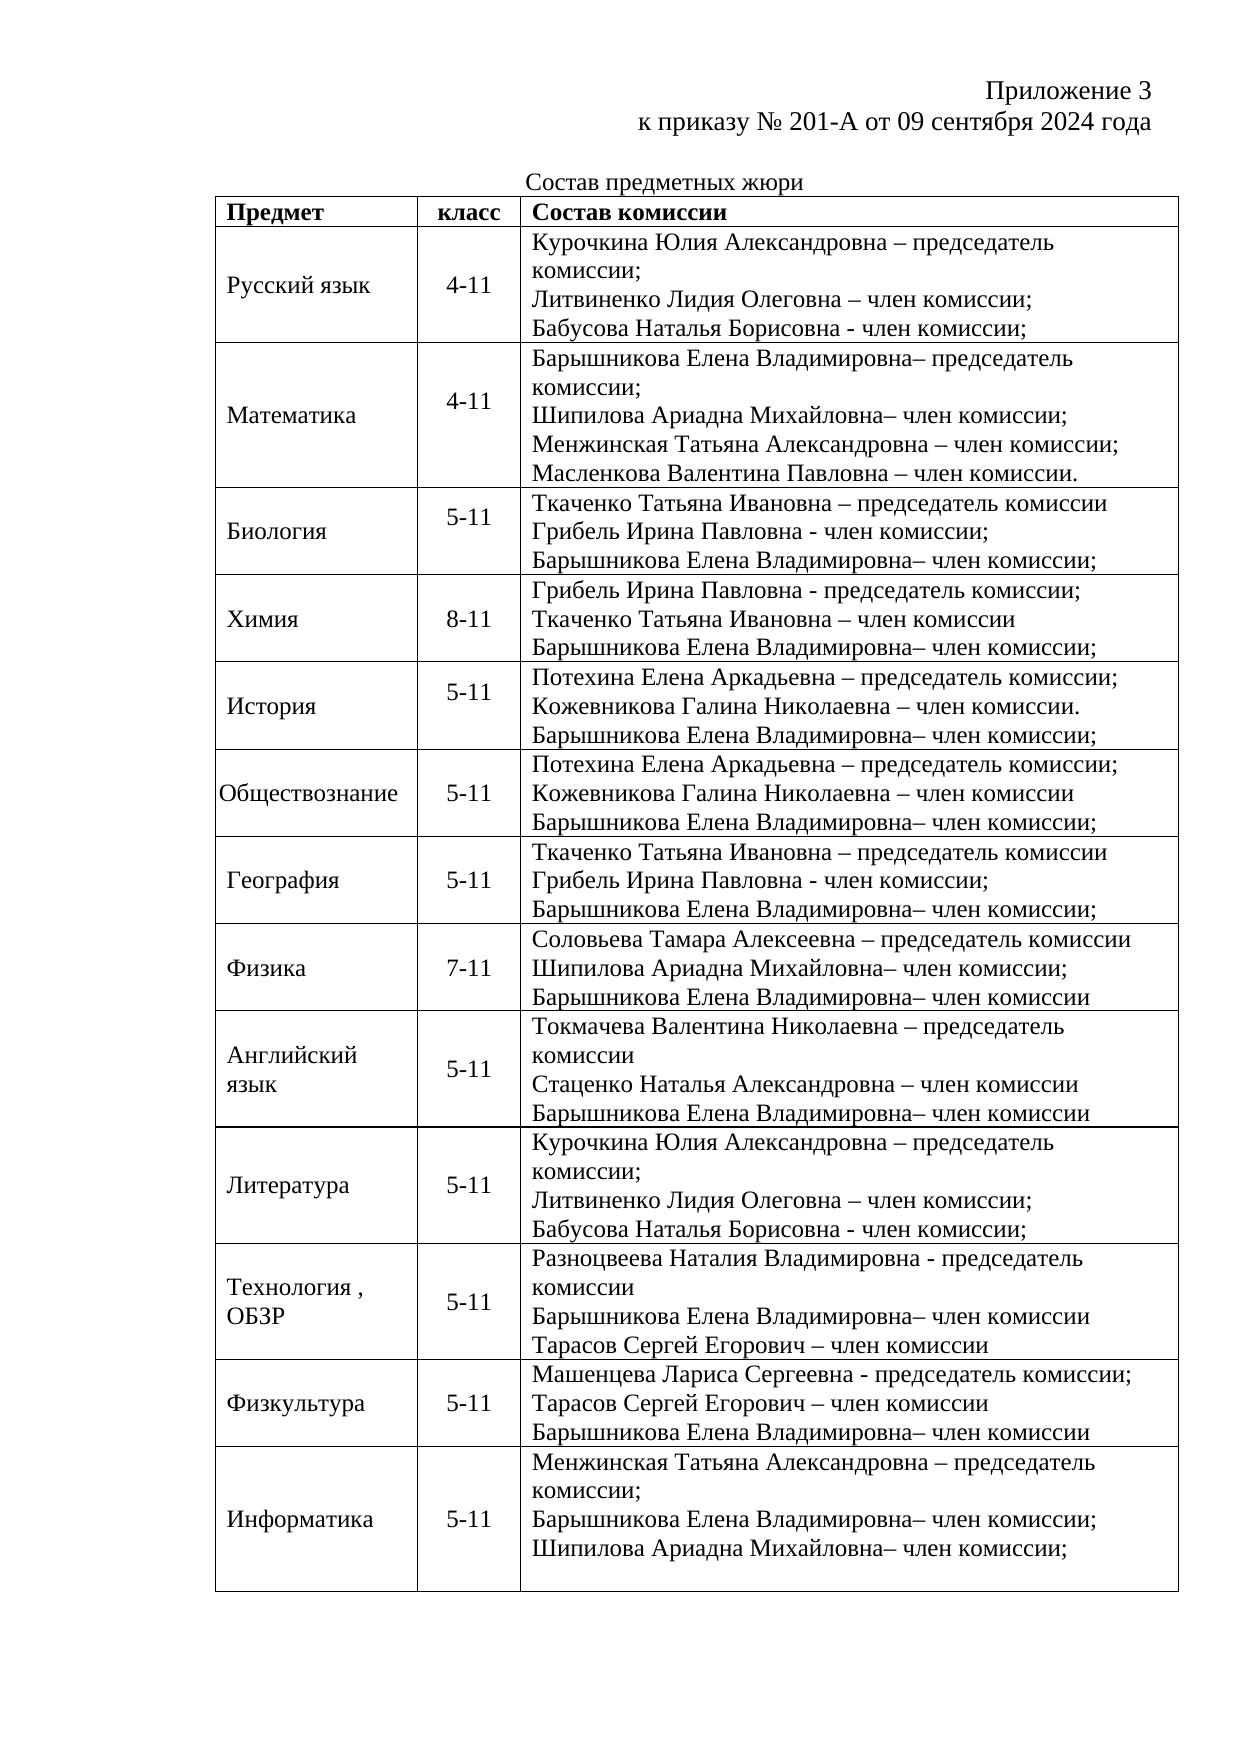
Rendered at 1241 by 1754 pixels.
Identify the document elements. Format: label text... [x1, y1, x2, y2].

table_header Состав комиссии [521, 197, 1178, 226]
table_cell 7-11 [418, 924, 520, 1010]
table_cell Литература [216, 1128, 417, 1242]
table_cell Английский язык [216, 1011, 417, 1126]
table_cell Токмачева Валентина Николаевна – председатель комиссии Стаценко Наталья Александровна – член комиссии Барышникова Елена Владимировна– член комиссии [521, 1011, 1178, 1126]
table_cell 5-11 [418, 488, 520, 574]
table_cell Курочкина Юлия Александровна – председатель комиссии; Литвиненко Лидия Олеговна – член комиссии; Бабусова Наталья Борисовна - член комиссии; [521, 227, 1178, 342]
table_cell Барышникова Елена Владимировна– председатель комиссии; Шипилова Ариадна Михайловна– член комиссии; Менжинская Татьяна Александровна – член комиссии; Масленкова Валентина Павловна – член комиссии. [521, 343, 1178, 487]
table_cell 5-11 [418, 1128, 520, 1242]
table_header класс [418, 197, 520, 226]
table_cell Биология [216, 488, 417, 574]
table_cell Соловьева Тамара Алексеевна – председатель комиссии Шипилова Ариадна Михайловна– член комиссии; Барышникова Елена Владимировна– член комиссии [521, 924, 1178, 1010]
table_cell 4-11 [418, 343, 520, 487]
table_cell Математика [216, 343, 417, 487]
text Состав предметных жюри [177, 167, 1152, 196]
table_cell Ткаченко Татьяна Ивановна – председатель комиссии Грибель Ирина Павловна - член комиссии; Барышникова Елена Владимировна– член комиссии; [521, 488, 1178, 574]
table_cell Потехина Елена Аркадьевна – председатель комиссии; Кожевникова Галина Николаевна – член комиссии Барышникова Елена Владимировна– член комиссии; [521, 750, 1178, 836]
table_cell Химия [216, 575, 417, 661]
table_header Предмет [216, 197, 417, 226]
table_cell Русский язык [216, 227, 417, 342]
table_cell Обществознание [216, 750, 417, 836]
table_cell Ткаченко Татьяна Ивановна – председатель комиссии Грибель Ирина Павловна - член комиссии; Барышникова Елена Владимировна– член комиссии; [521, 837, 1178, 923]
table_cell Физкультура [216, 1360, 417, 1446]
table_cell 5-11 [418, 1011, 520, 1126]
table_cell 5-11 [418, 750, 520, 836]
table_cell Технология , ОБЗР [216, 1244, 417, 1358]
table_cell 4-11 [418, 227, 520, 342]
table_cell 5-11 [418, 662, 520, 748]
table_cell Грибель Ирина Павловна - председатель комиссии; Ткаченко Татьяна Ивановна – член комиссии Барышникова Елена Владимировна– член комиссии; [521, 575, 1178, 661]
table_cell Машенцева Лариса Сергеевна - председатель комиссии; Тарасов Сергей Егорович – член комиссии Барышникова Елена Владимировна– член комиссии [521, 1360, 1178, 1446]
table_cell Курочкина Юлия Александровна – председатель комиссии; Литвиненко Лидия Олеговна – член комиссии; Бабусова Наталья Борисовна - член комиссии; [521, 1128, 1178, 1242]
table_cell Менжинская Татьяна Александровна – председатель комиссии; Барышникова Елена Владимировна– член комиссии; Шипилова Ариадна Михайловна– член комиссии; [521, 1447, 1178, 1591]
table_cell История [216, 662, 417, 748]
table_cell 5-11 [418, 1244, 520, 1358]
table_cell Разноцвеева Наталия Владимировна - председатель комиссии Барышникова Елена Владимировна– член комиссии Тарасов Сергей Егорович – член комиссии [521, 1244, 1178, 1358]
table_cell Информатика [216, 1447, 417, 1591]
table_cell 5-11 [418, 1447, 520, 1591]
table_cell Потехина Елена Аркадьевна – председатель комиссии; Кожевникова Галина Николаевна – член комиссии. Барышникова Елена Владимировна– член комиссии; [521, 662, 1178, 748]
table_cell 5-11 [418, 1360, 520, 1446]
table_cell Физика [216, 924, 417, 1010]
text Приложение 3 [177, 74, 1152, 105]
text к приказу № 201-А от 09 сентября 2024 года [177, 105, 1152, 136]
table_cell География [216, 837, 417, 923]
table_cell 5-11 [418, 837, 520, 923]
table_cell 8-11 [418, 575, 520, 661]
